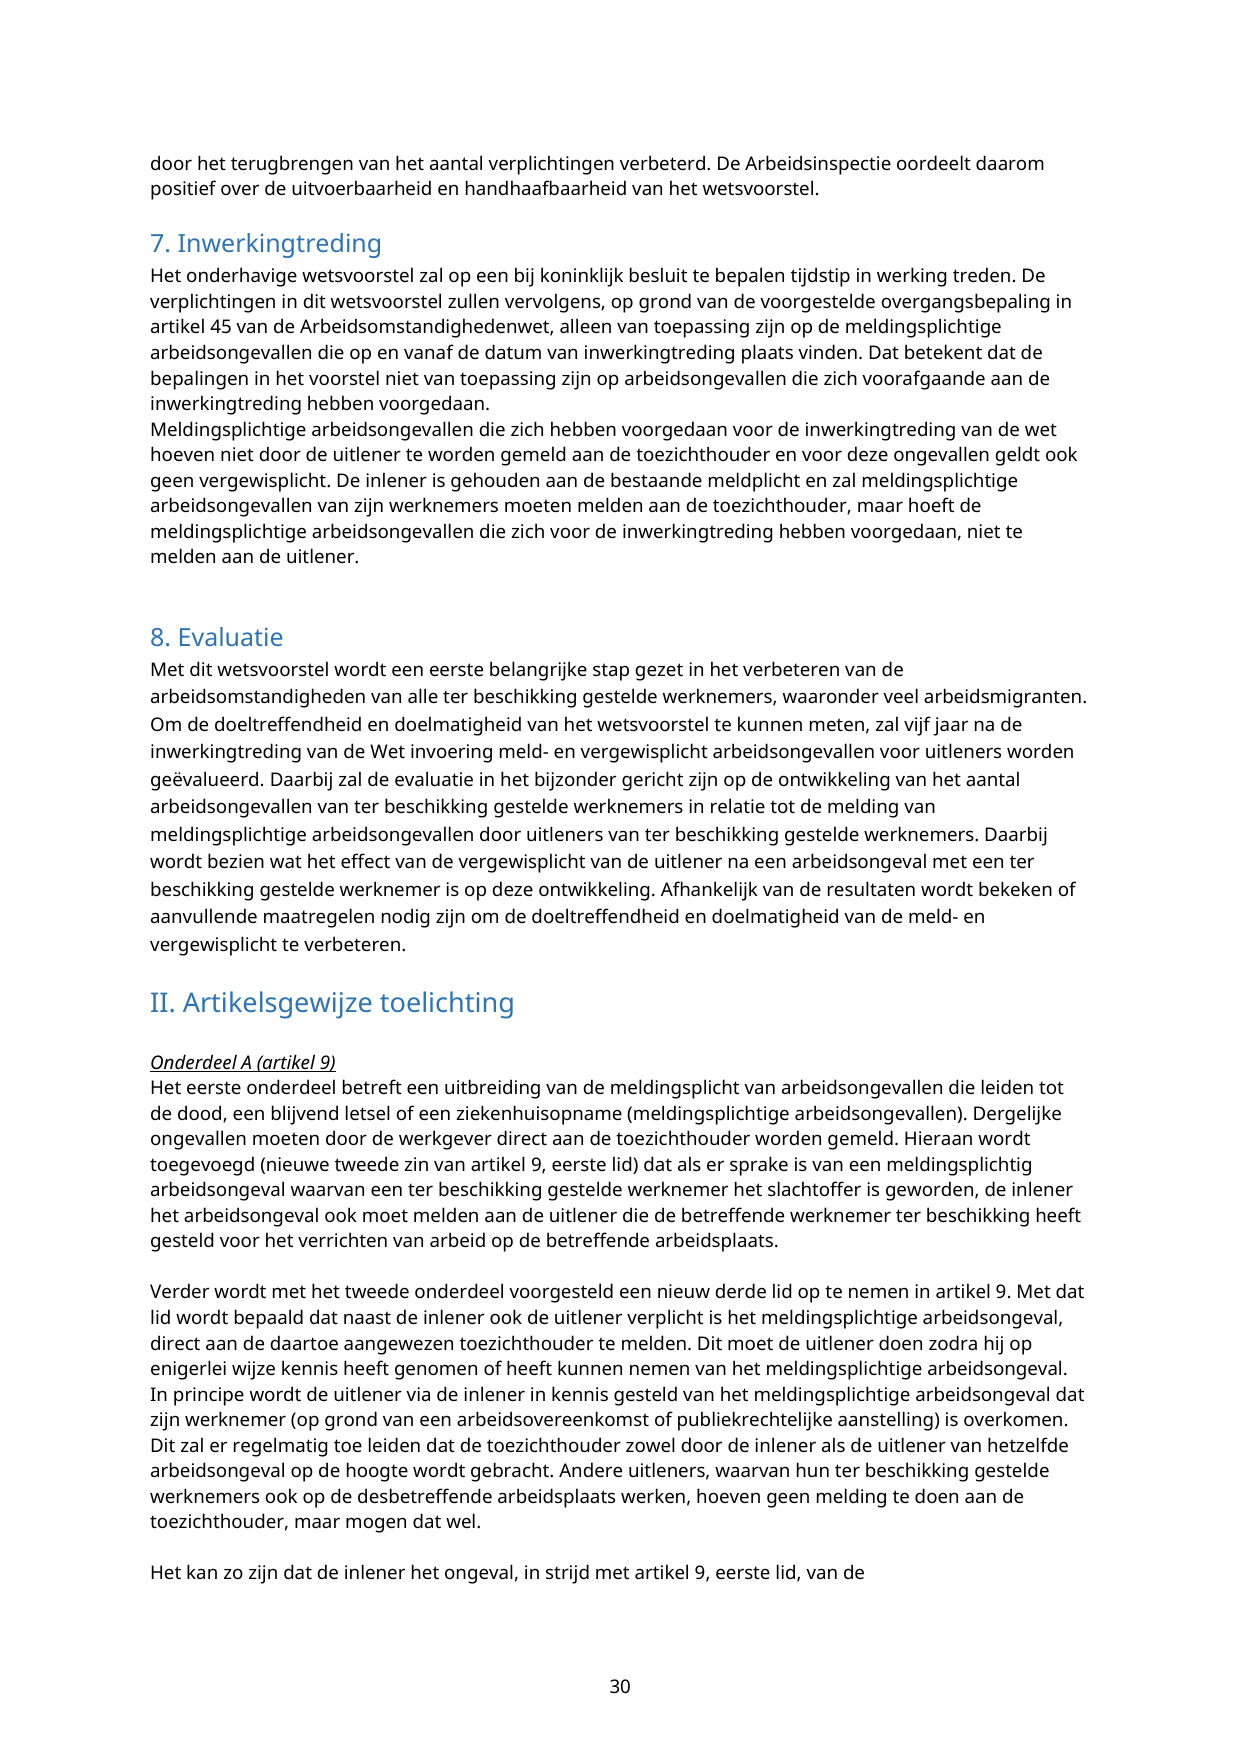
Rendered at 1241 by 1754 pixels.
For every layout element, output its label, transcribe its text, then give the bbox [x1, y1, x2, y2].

text Het onderhavige wetsvoorstel zal op een bij koninklijk besluit te bepalen tijdstip in werking treden. De verplichtingen in dit wetsvoorstel zullen vervolgens, op grond van de voorgestelde overgangsbepaling in artikel 45 van de Arbeidsomstandighedenwet, alleen van toepassing zijn op de meldingsplichtige arbeidsongevallen die op en vanaf de datum van inwerkingtreding plaats vinden. Dat betekent dat de bepalingen in het voorstel niet van toepassing zijn op arbeidsongevallen die zich voorafgaande aan de inwerkingtreding hebben voorgedaan. [150, 263, 1090, 416]
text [150, 150, 1090, 201]
text Het eerste onderdeel betreft een uitbreiding van de meldingsplicht van arbeidsongevallen die leiden tot de dood, een blijvend letsel of een ziekenhuisopname (meldingsplichtige arbeidsongevallen). Dergelijke ongevallen moeten door de werkgever direct aan de toezichthouder worden gemeld. Hieraan wordt toegevoegd (nieuwe tweede zin van artikel 9, eerste lid) dat als er sprake is van een meldingsplichtig arbeidsongeval waarvan een ter beschikking gestelde werknemer het slachtoffer is geworden, de inlener het arbeidsongeval ook moet melden aan de uitlener die de betreffende werknemer ter beschikking heeft gesteld voor het verrichten van arbeid op de betreffende arbeidsplaats. [150, 1075, 1090, 1253]
subtitle 8. Evaluatie [150, 619, 1090, 654]
subtitle II. Artikelsgewijze toelichting [150, 984, 1090, 1021]
text Onderdeel A (artikel 9) [150, 1049, 1090, 1075]
text Meldingsplichtige arbeidsongevallen die zich hebben voorgedaan voor de inwerkingtreding van de wet hoeven niet door de uitlener te worden gemeld aan de toezichthouder en voor deze ongevallen geldt ook geen vergewisplicht. De inlener is gehouden aan de bestaande meldplicht en zal meldingsplichtige arbeidsongevallen van zijn werknemers moeten melden aan de toezichthouder, maar hoeft de meldingsplichtige arbeidsongevallen die zich voor de inwerkingtreding hebben voorgedaan, niet te melden aan de uitlener. [150, 416, 1090, 569]
subtitle 7. Inwerkingtreding [150, 226, 1090, 260]
text Verder wordt met het tweede onderdeel voorgesteld een nieuw derde lid op te nemen in artikel 9. Met dat lid wordt bepaald dat naast de inlener ook de uitlener verplicht is het meldingsplichtige arbeidsongeval, direct aan de daartoe aangewezen toezichthouder te melden. Dit moet de uitlener doen zodra hij op enigerlei wijze kennis heeft genomen of heeft kunnen nemen van het meldingsplichtige arbeidsongeval. In principe wordt de uitlener via de inlener in kennis gesteld van het meldingsplichtige arbeidsongeval dat zijn werknemer (op grond van een arbeidsovereenkomst of publiekrechtelijke aanstelling) is overkomen. Dit zal er regelmatig toe leiden dat de toezichthouder zowel door de inlener als de uitlener van hetzelfde arbeidsongeval op de hoogte wordt gebracht. Andere uitleners, waarvan hun ter beschikking gestelde werknemers ook op de desbetreffende arbeidsplaats werken, hoeven geen melding te doen aan de toezichthouder, maar mogen dat wel. [150, 1279, 1090, 1534]
text Met dit wetsvoorstel wordt een eerste belangrijke stap gezet in het verbeteren van de arbeidsomstandigheden van alle ter beschikking gestelde werknemers, waaronder veel arbeidsmigranten. Om de doeltreffendheid en doelmatigheid van het wetsvoorstel te kunnen meten, zal vijf jaar na de inwerkingtreding van de Wet invoering meld- en vergewisplicht arbeidsongevallen voor uitleners worden geëvalueerd. Daarbij zal de evaluatie in het bijzonder gericht zijn op de ontwikkeling van het aantal arbeidsongevallen van ter beschikking gestelde werknemers in relatie tot de melding van meldingsplichtige arbeidsongevallen door uitleners van ter beschikking gestelde werknemers. Daarbij wordt bezien wat het effect van de vergewisplicht van de uitlener na een arbeidsongeval met een ter beschikking gestelde werknemer is op deze ontwikkeling. Afhankelijk van de resultaten wordt bekeken of aanvullende maatregelen nodig zijn om de doeltreffendheid en doelmatigheid van de meld- en vergewisplicht te verbeteren. [150, 656, 1090, 957]
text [150, 1559, 1090, 1585]
